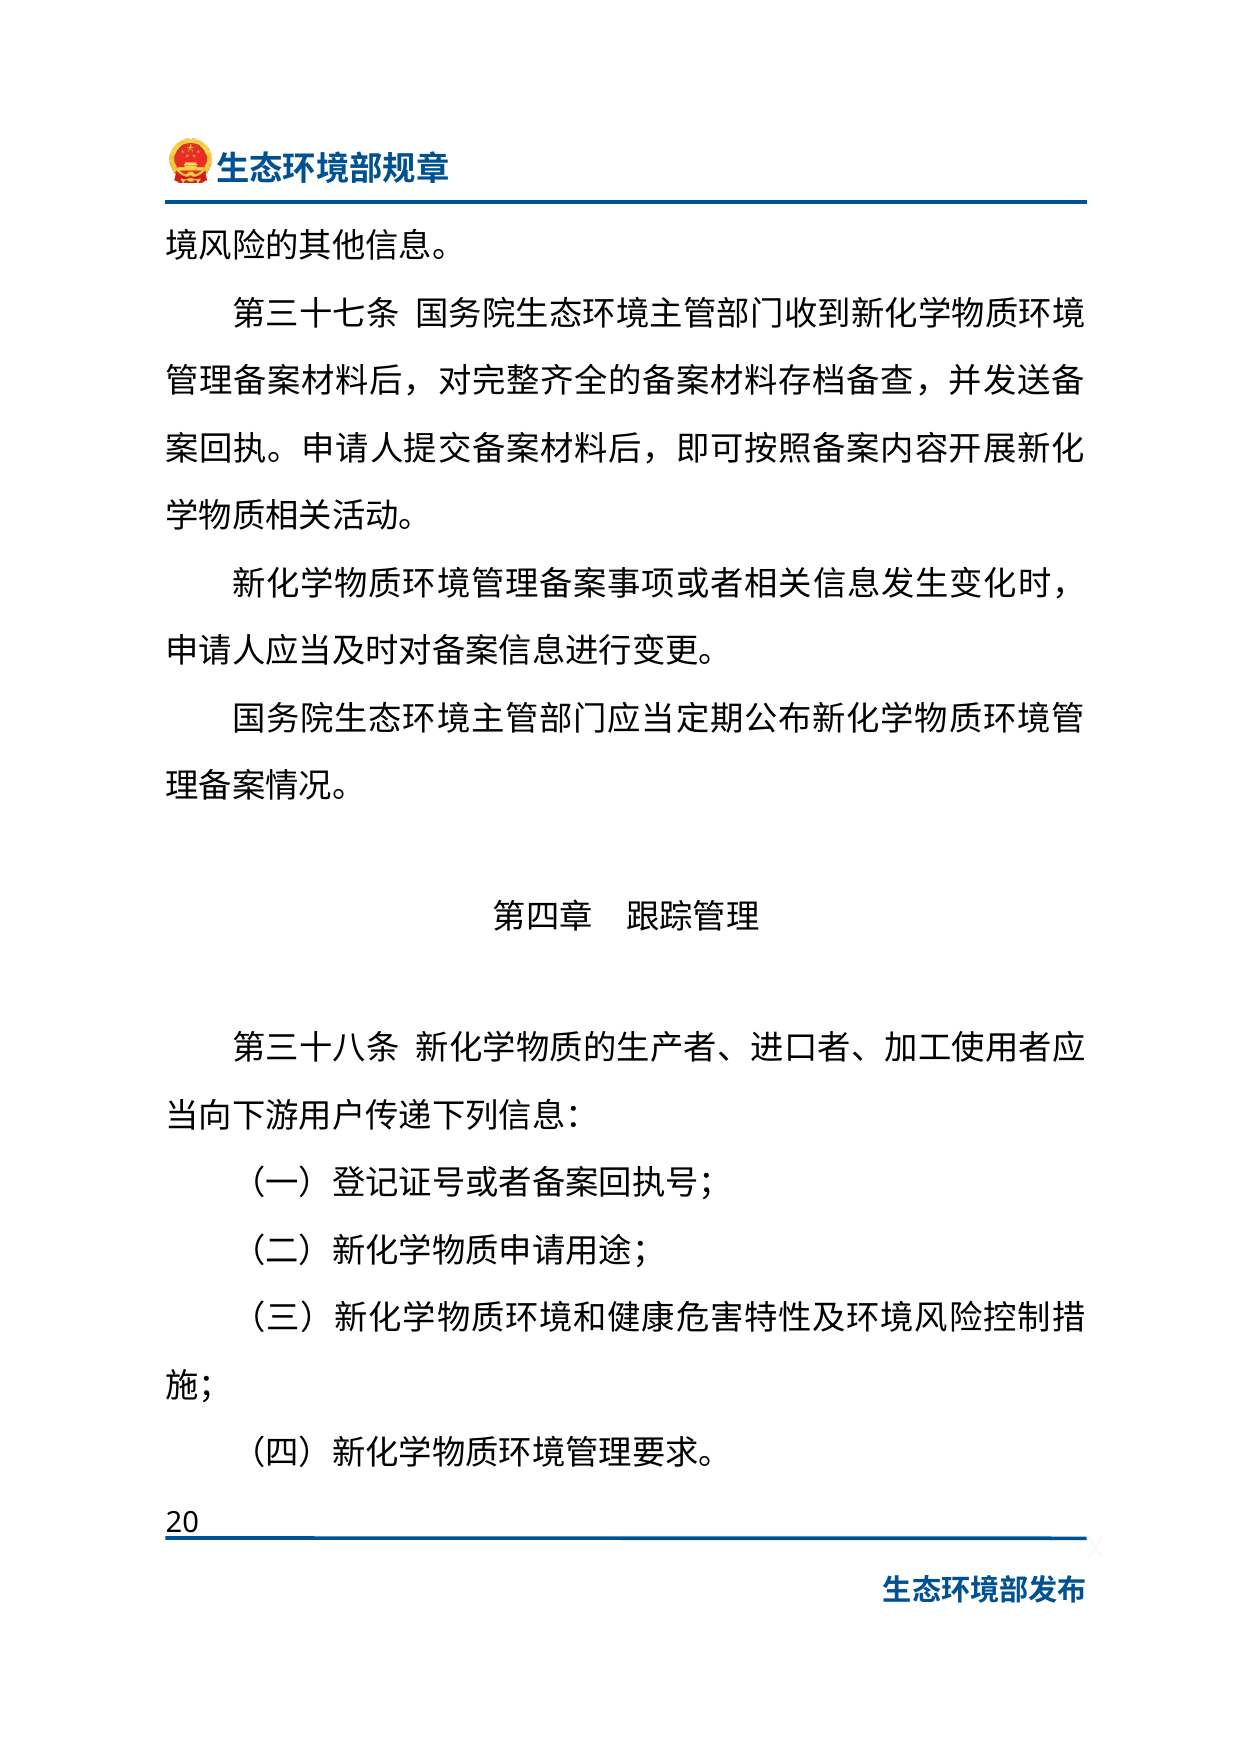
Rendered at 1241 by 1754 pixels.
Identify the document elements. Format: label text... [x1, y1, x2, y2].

text （一）登记证号或者备案回执号； [165, 1156, 1087, 1204]
list 跟踪管理 [165, 890, 1087, 938]
picture [165, 136, 216, 187]
text （三）新化学物质环境和健康危害特性及环境风险控制措施； [165, 1291, 1087, 1407]
text 第三十七条 国务院生态环境主管部门收到新化学物质环境管理备案材料后，对完整齐全的备案材料存档备查，并发送备案回执。申请人提交备案材料后，即可按照备案内容开展新化学物质相关活动。 [165, 286, 1087, 537]
text 第三十八条 新化学物质的生产者、进口者、加工使用者应当向下游用户传递下列信息： [165, 1021, 1087, 1137]
text 新化学物质环境管理备案事项或者相关信息发生变化时，申请人应当及时对备案信息进行变更。 [165, 556, 1087, 672]
text 国务院生态环境主管部门应当定期公布新化学物质环境管理备案情况。 [165, 691, 1087, 807]
text （四）新化学物质环境管理要求。 [165, 1426, 1087, 1474]
text （二）新化学物质申请用途； [165, 1223, 1087, 1272]
text 第三十六条 办理新化学物质环境管理备案的，应当提交备案表和符合本办法第十条第三款规定的相应情形的证明材料，并一并提交其已经掌握的新化学物质环境与健康危害特性和环境风险的其他信息。 [165, 219, 1087, 267]
